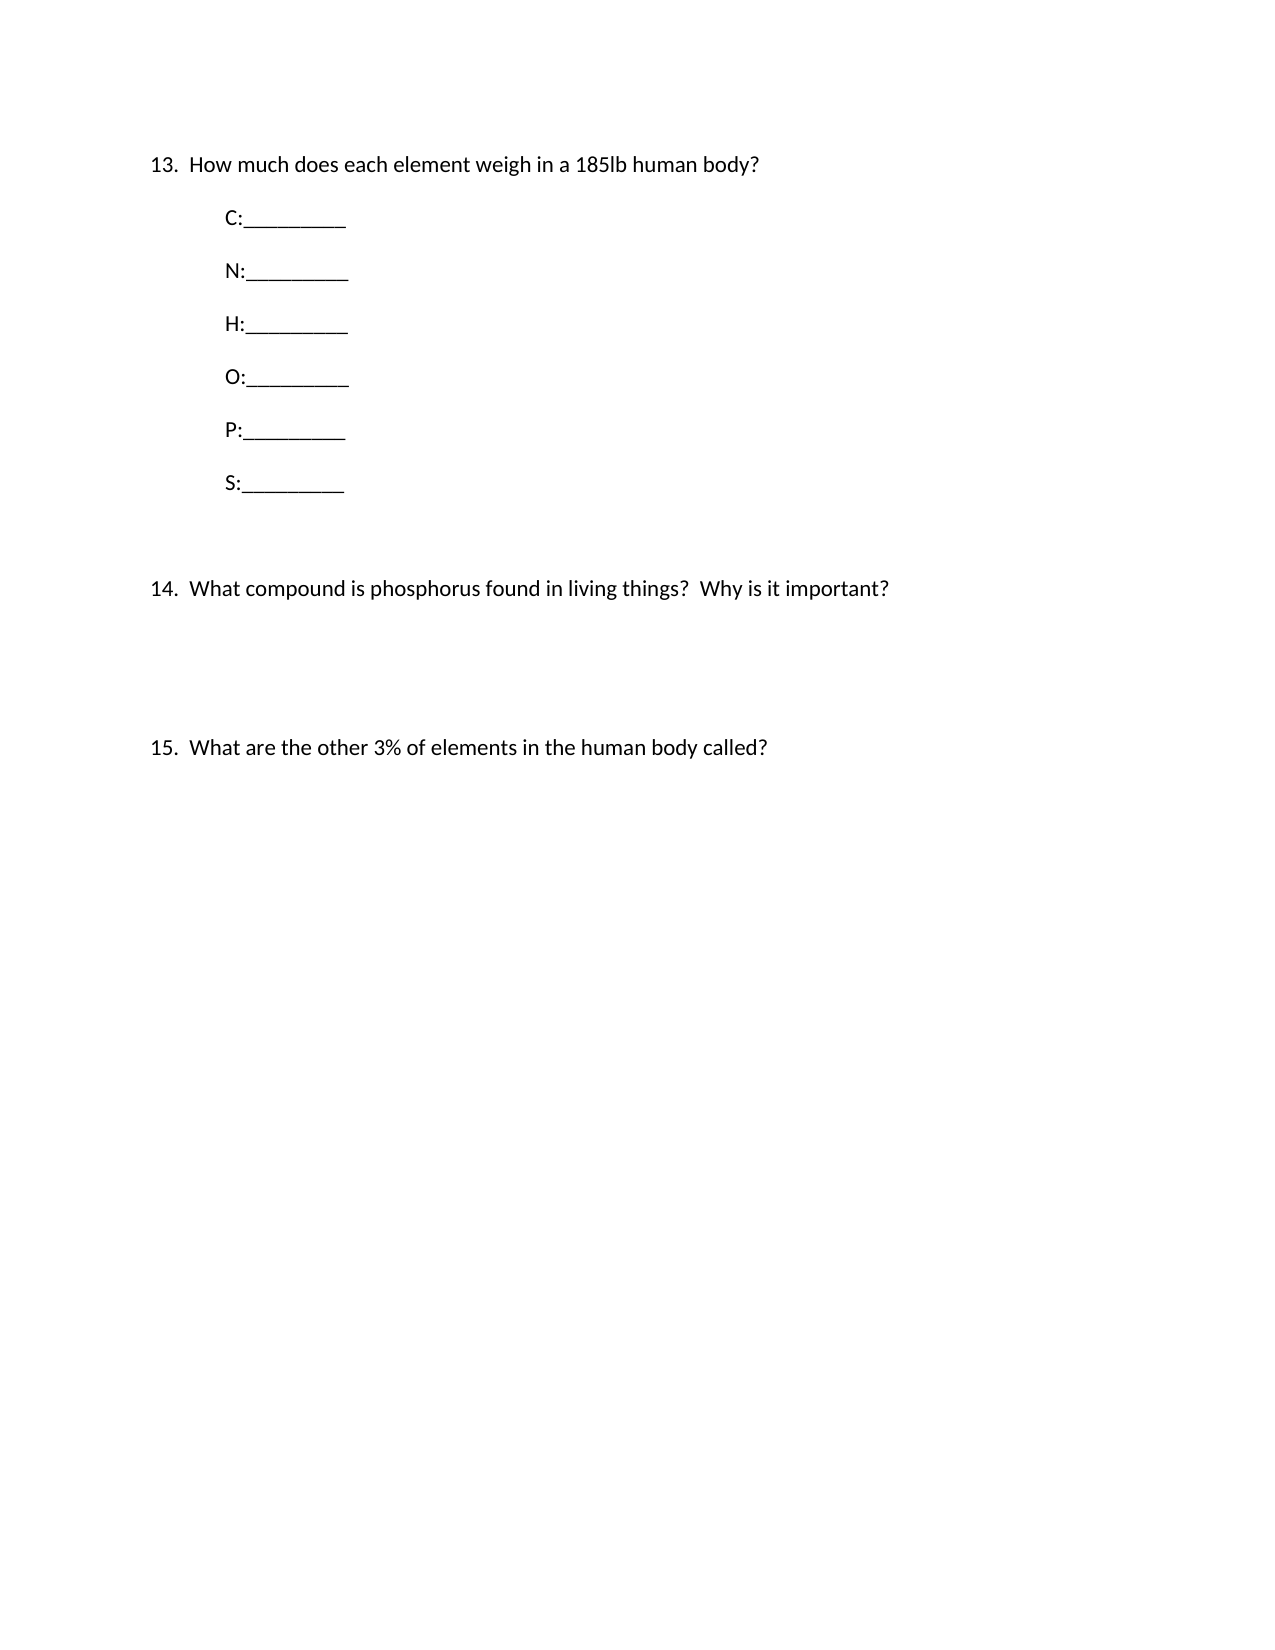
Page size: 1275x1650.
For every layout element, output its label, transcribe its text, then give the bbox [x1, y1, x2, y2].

text N:_________ [150, 256, 1125, 284]
text H:_________ [150, 309, 1125, 337]
text S:_________ [150, 468, 1125, 496]
text O:_________ [150, 362, 1125, 390]
text 14. What compound is phosphorus found in living things? Why is it important? [150, 574, 1125, 602]
text 15. What are the other 3% of elements in the human body called? [150, 733, 1125, 761]
text 13. How much does each element weigh in a 185lb human body? [150, 150, 1125, 178]
text C:_________ [150, 203, 1125, 231]
text P:_________ [150, 415, 1125, 443]
